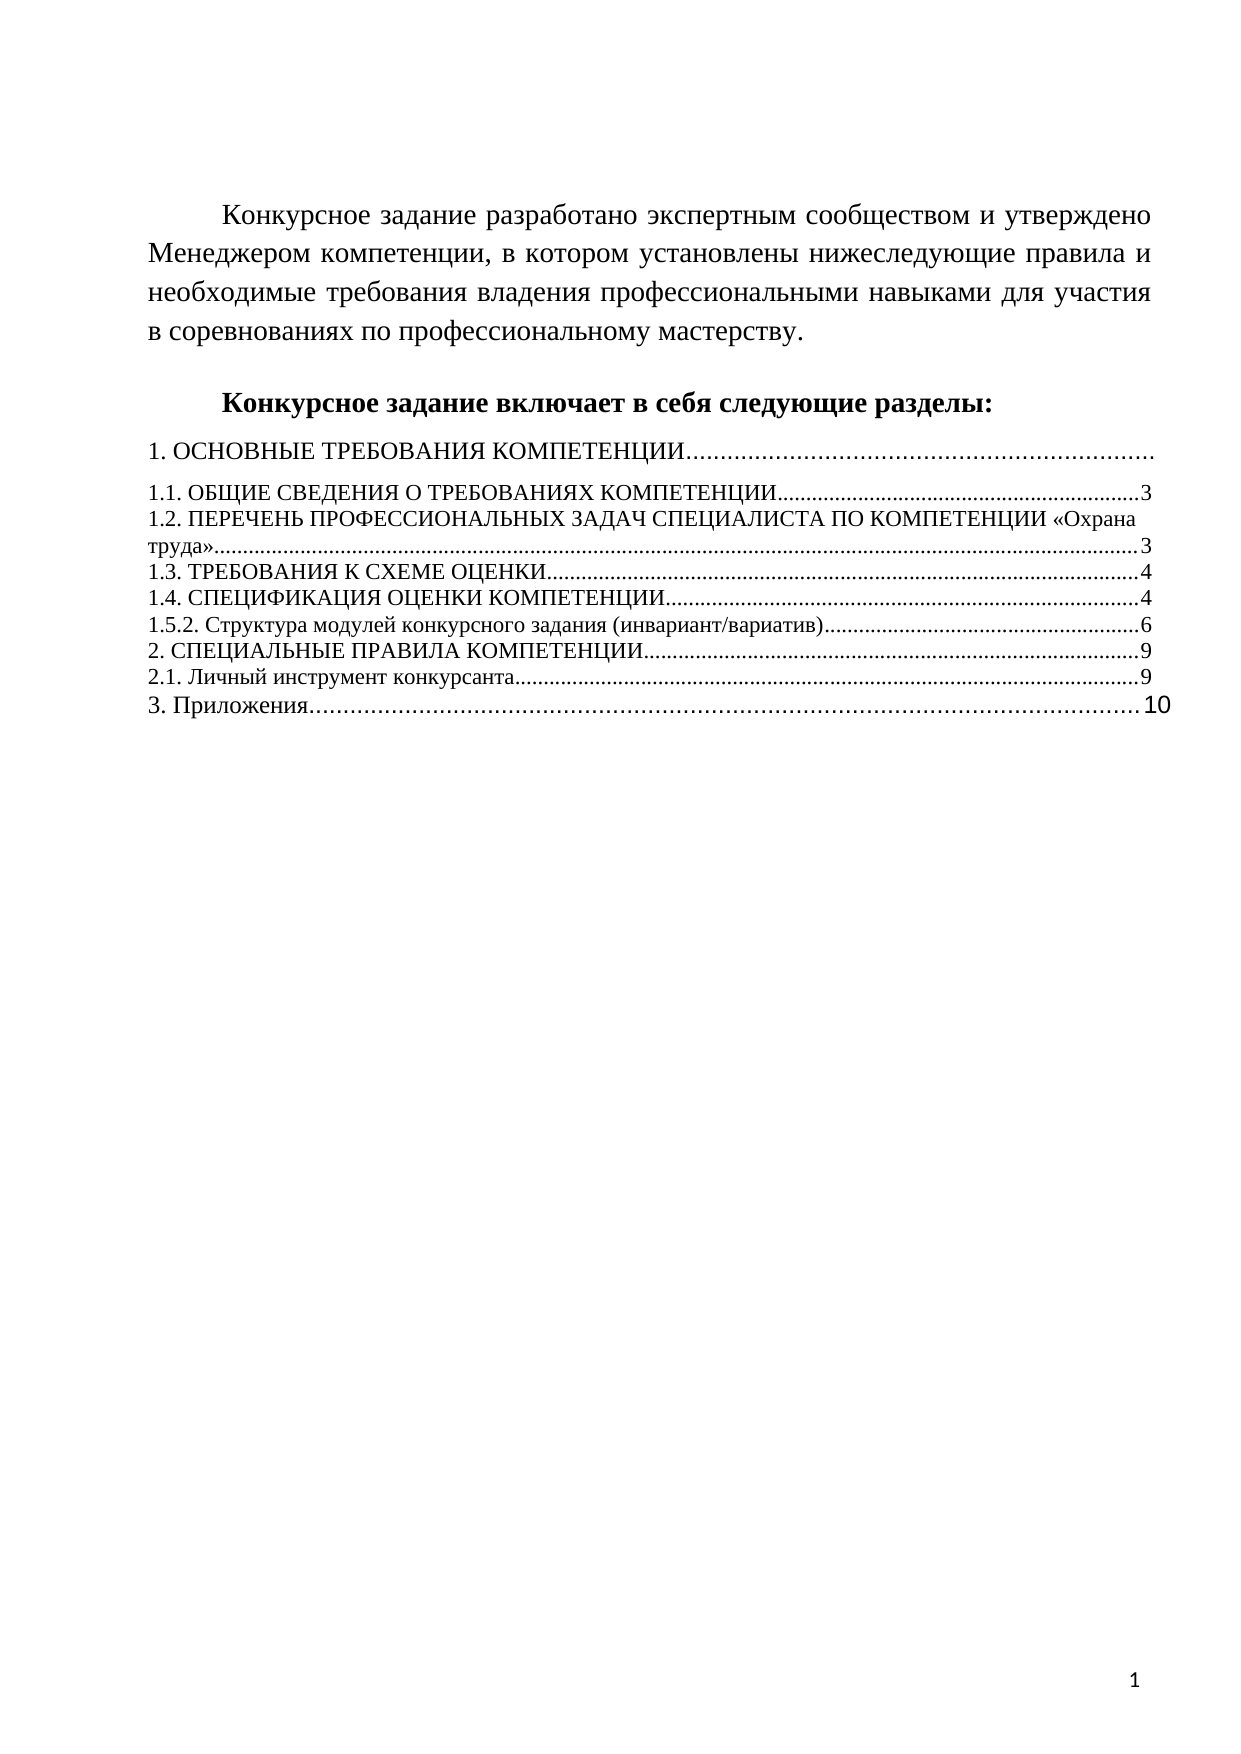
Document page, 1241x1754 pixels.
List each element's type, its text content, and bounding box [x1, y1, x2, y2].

text 2. СПЕЦИАЛЬНЫЕ ПРАВИЛА КОМПЕТЕНЦИИ 9 [148, 637, 1152, 663]
text 1.3. ТРЕБОВАНИЯ К СХЕМЕ ОЦЕНКИ 4 [148, 558, 1152, 584]
text 1.5.2. Структура модулей конкурсного задания (инвариант/вариатив) 6 [148, 611, 1152, 637]
text 3. Приложения 10 [148, 690, 1152, 719]
list Конкурсное задание включает в себя следующие разделы: [148, 385, 1152, 419]
text Конкурсное задание разработано экспертным сообществом и утверждено Менеджером компетенции, в котором установлены нижеследующие правила и необходимые требования владения профессиональными навыками для участия в соревнованиях по профессиональному мастерству. [148, 197, 1152, 346]
text 1. ОСНОВНЫЕ ТРЕБОВАНИЯ КОМПЕТЕНЦИИ 3 [148, 436, 1152, 464]
text 1.4. СПЕЦИФИКАЦИЯ ОЦЕНКИ КОМПЕТЕНЦИИ 4 [148, 584, 1152, 611]
text 1.1. ОБЩИЕ СВЕДЕНИЯ О ТРЕБОВАНИЯХ КОМПЕТЕНЦИИ 3 [148, 479, 1152, 505]
text 2.1. Личный инструмент конкурсанта 9 [148, 663, 1152, 690]
text 1.2. ПЕРЕЧЕНЬ ПРОФЕССИОНАЛЬНЫХ ЗАДАЧ СПЕЦИАЛИСТА ПО КОМПЕТЕНЦИИ «Охрана труда» 3 [148, 505, 1152, 558]
